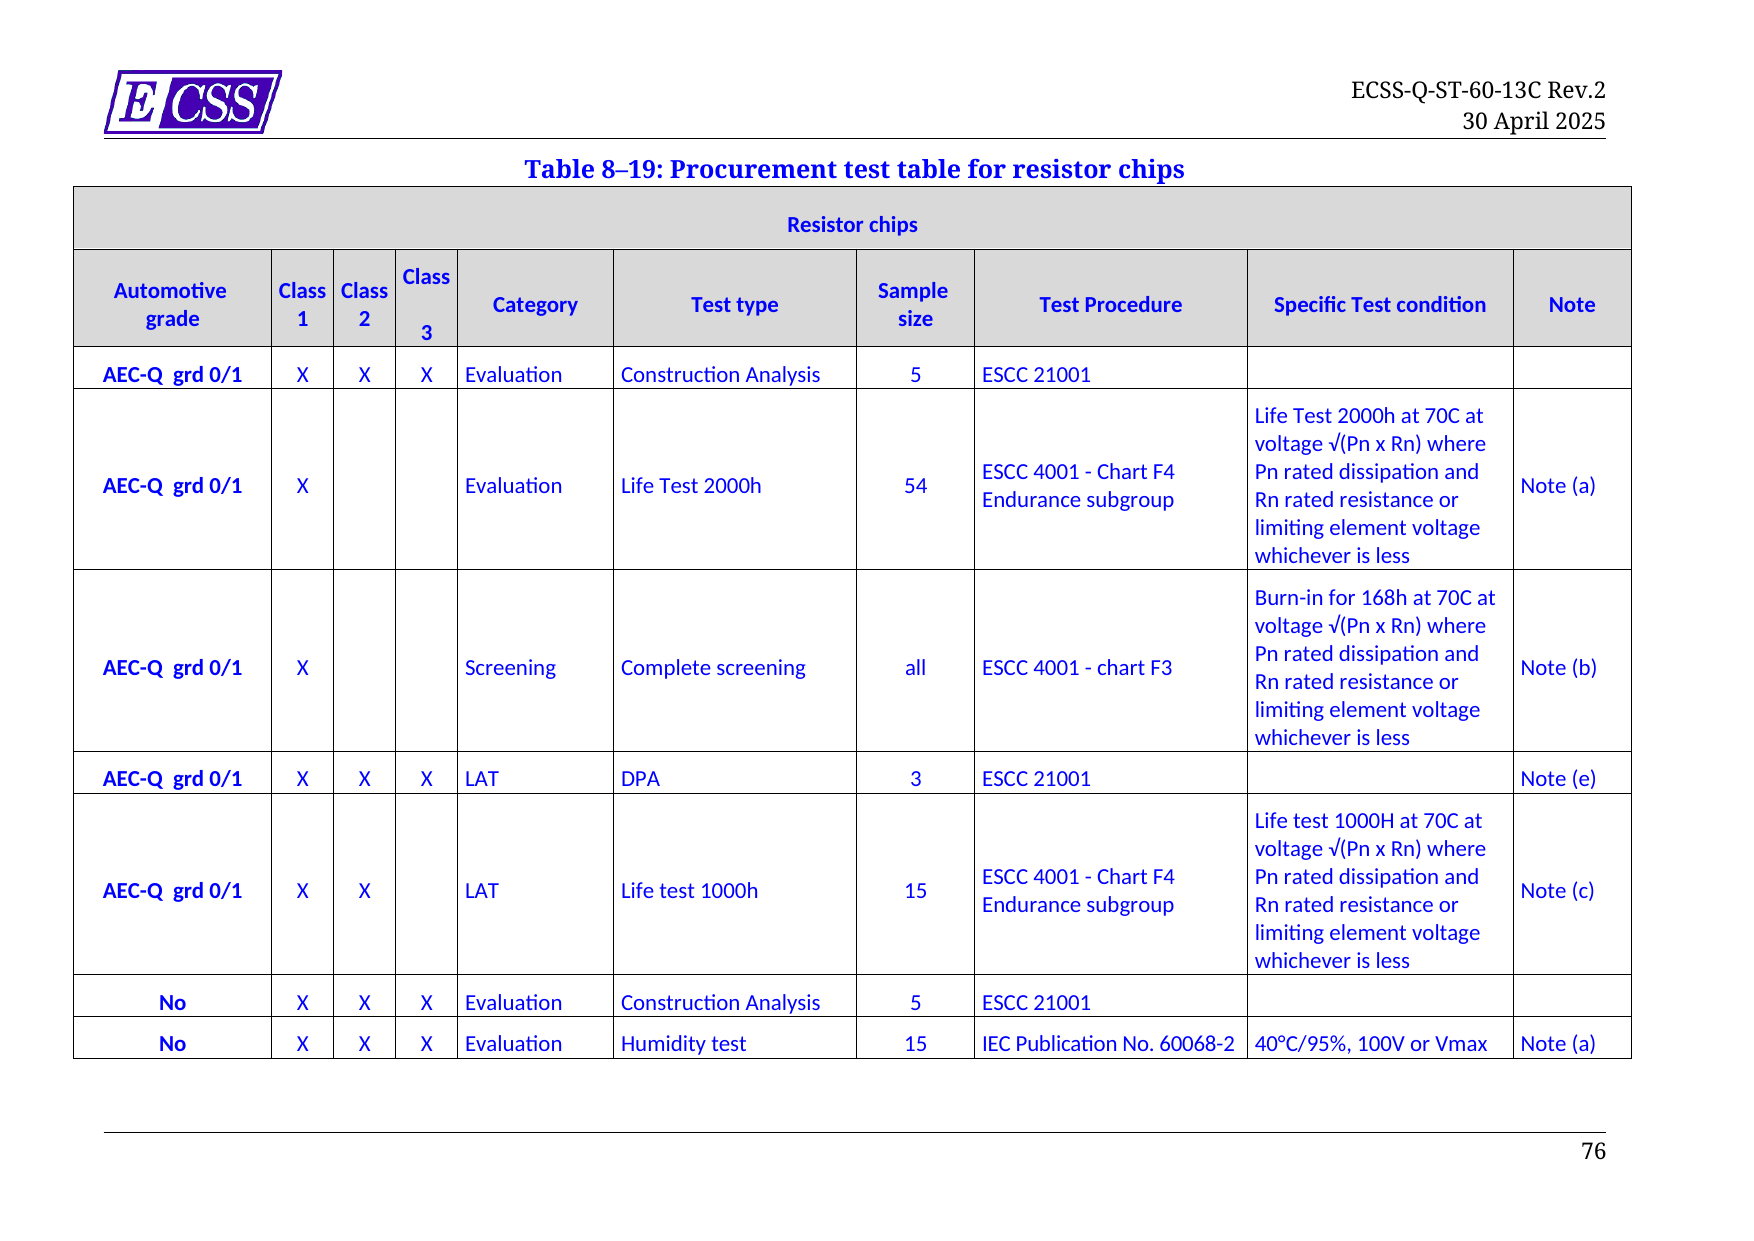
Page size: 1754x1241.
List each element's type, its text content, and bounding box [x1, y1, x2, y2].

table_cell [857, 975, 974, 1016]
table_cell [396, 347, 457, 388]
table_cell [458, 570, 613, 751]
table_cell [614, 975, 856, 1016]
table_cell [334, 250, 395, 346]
picture [103, 70, 283, 134]
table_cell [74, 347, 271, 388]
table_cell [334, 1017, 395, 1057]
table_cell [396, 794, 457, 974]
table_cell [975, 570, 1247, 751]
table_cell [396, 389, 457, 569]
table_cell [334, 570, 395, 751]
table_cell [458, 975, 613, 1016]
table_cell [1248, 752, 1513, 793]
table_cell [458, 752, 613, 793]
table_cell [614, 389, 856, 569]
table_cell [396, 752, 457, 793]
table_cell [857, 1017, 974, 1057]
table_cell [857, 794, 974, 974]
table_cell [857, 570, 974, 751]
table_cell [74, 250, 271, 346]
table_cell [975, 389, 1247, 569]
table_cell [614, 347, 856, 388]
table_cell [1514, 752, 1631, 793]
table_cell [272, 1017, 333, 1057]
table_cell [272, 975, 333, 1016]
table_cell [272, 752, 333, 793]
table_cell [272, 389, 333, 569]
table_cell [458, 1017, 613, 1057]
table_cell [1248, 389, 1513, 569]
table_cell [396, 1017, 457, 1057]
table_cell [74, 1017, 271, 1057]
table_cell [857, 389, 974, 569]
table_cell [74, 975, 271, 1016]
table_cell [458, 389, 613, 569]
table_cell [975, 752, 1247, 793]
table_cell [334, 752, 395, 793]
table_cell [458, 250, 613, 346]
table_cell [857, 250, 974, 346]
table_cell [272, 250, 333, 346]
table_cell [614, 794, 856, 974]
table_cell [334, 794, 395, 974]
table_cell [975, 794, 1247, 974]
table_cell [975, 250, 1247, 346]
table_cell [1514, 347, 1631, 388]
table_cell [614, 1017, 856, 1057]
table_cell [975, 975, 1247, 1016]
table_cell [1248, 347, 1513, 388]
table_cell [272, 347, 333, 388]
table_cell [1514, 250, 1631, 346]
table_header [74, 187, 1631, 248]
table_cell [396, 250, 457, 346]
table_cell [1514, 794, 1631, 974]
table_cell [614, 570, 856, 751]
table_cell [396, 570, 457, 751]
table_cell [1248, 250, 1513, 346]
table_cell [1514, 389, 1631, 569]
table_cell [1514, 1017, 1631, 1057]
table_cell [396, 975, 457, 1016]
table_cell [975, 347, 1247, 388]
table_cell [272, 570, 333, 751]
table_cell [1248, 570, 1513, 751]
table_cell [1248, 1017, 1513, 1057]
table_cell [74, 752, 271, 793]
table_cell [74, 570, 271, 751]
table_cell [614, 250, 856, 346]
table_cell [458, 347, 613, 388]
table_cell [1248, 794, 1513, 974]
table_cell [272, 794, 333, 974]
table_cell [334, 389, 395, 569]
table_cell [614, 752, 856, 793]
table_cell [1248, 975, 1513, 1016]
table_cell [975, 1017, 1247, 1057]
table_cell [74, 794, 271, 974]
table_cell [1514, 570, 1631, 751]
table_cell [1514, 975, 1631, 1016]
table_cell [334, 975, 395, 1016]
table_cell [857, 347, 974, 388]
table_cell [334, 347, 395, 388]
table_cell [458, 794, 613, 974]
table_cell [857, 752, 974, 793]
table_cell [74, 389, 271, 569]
